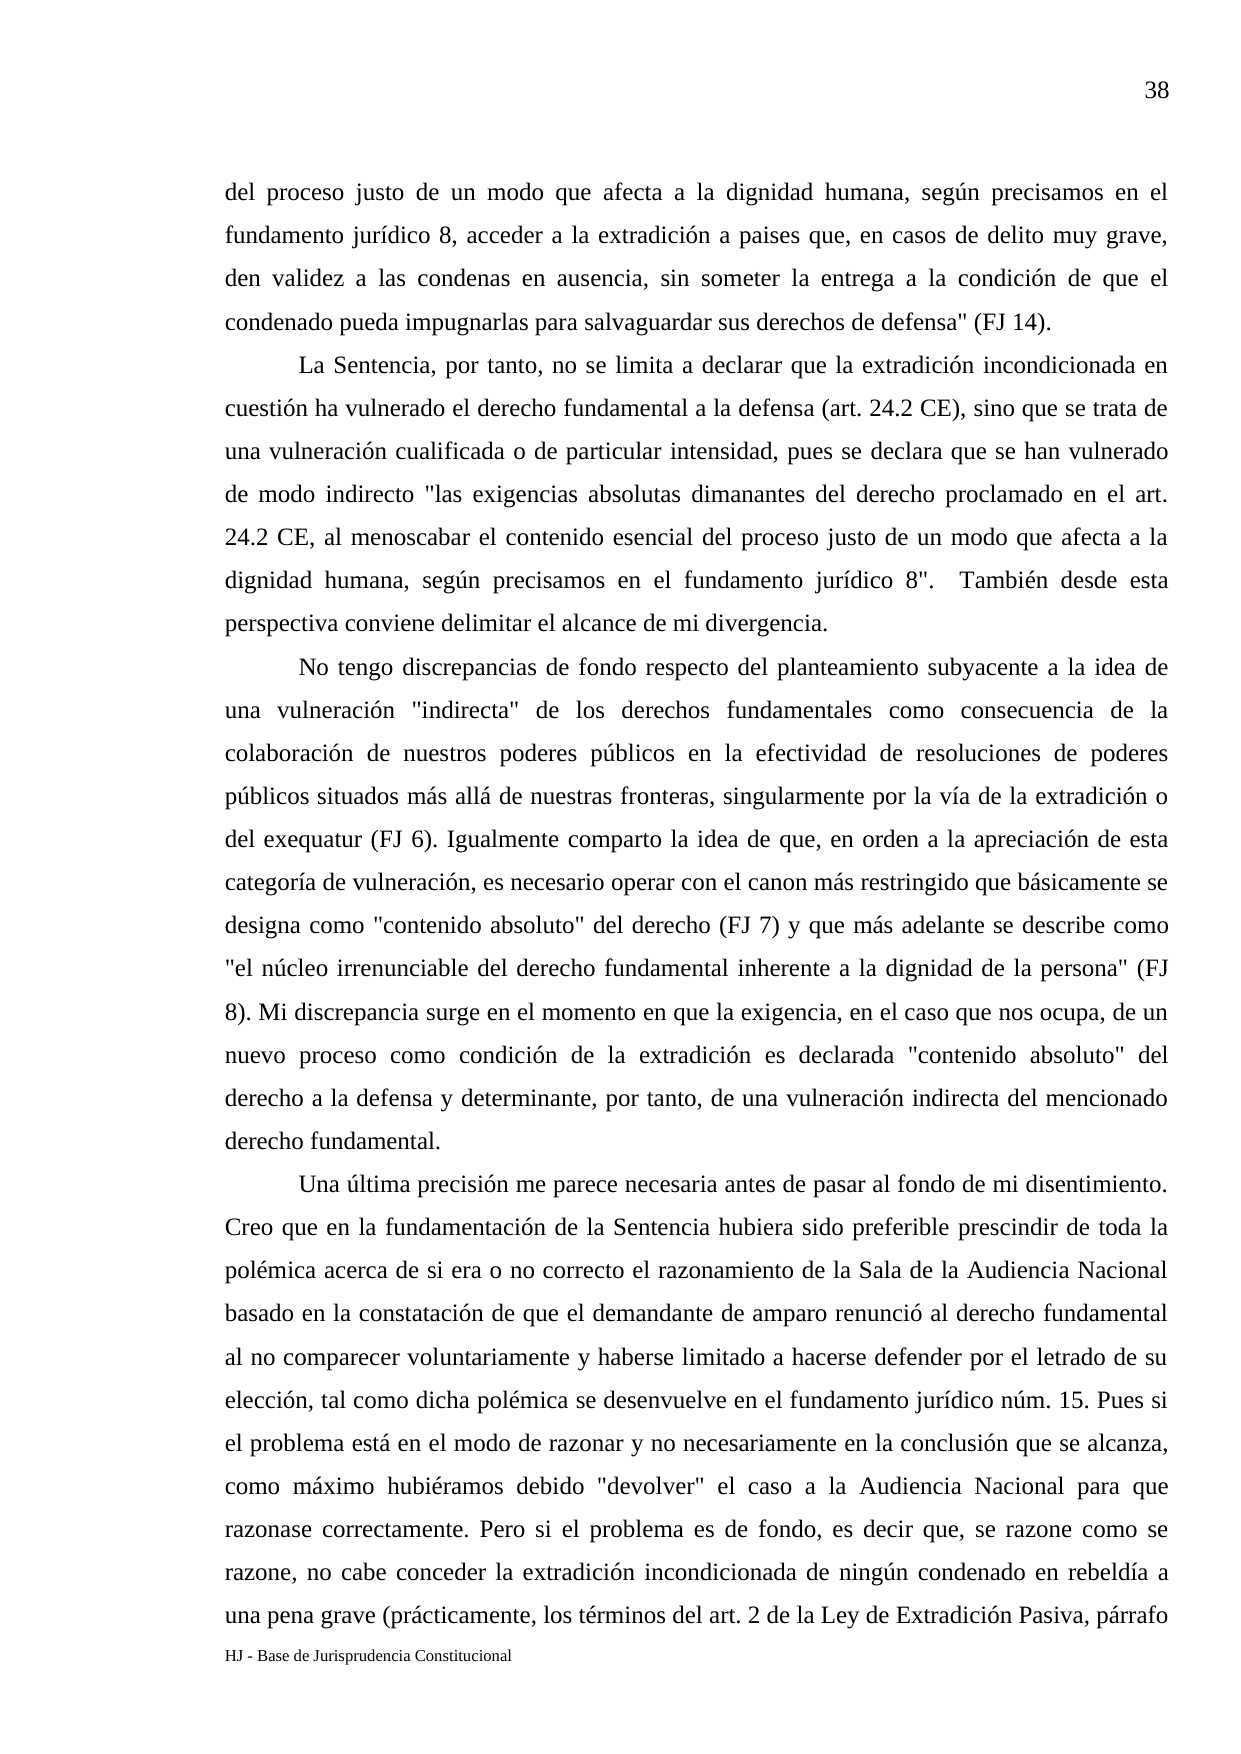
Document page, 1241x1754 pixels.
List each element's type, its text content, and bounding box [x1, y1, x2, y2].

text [224, 1169, 1169, 1629]
text No tengo discrepancias de fondo respecto del planteamiento subyacente a la idea de una vulneración "indirecta" de los derechos fundamentales como consecuencia de la colaboración de nuestros poderes públicos en la efectividad de resoluciones de poderes públicos situados más allá de nuestras fronteras, singularmente por la vía de la extradición o del exequatur (FJ 6). Igualmente comparto la idea de que, en orden a la apreciación de esta categoría de vulneración, es necesario operar con el canon más restringido que básicamente se designa como "contenido absoluto" del derecho (FJ 7) y que más adelante se describe como "el núcleo irrenunciable del derecho fundamental inherente a la dignidad de la persona" (FJ 8). Mi discrepancia surge en el momento en que la exigencia, en el caso que nos ocupa, de un nuevo proceso como condición de la extradición es declarada "contenido absoluto" del derecho a la defensa y determinante, por tanto, de una vulneración indirecta del mencionado derecho fundamental. [224, 652, 1169, 1155]
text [224, 177, 1169, 335]
text La Sentencia, por tanto, no se limita a declarar que la extradición incondicionada en cuestión ha vulnerado el derecho fundamental a la defensa (art. 24.2 CE), sino que se trata de una vulneración cualificada o de particular intensidad, pues se declara que se han vulnerado de modo indirecto "las exigencias absolutas dimanantes del derecho proclamado en el art. 24.2 CE, al menoscabar el contenido esencial del proceso justo de un modo que afecta a la dignidad humana, según precisamos en el fundamento jurídico 8". También desde esta perspectiva conviene delimitar el alcance de mi divergencia. [224, 350, 1169, 637]
